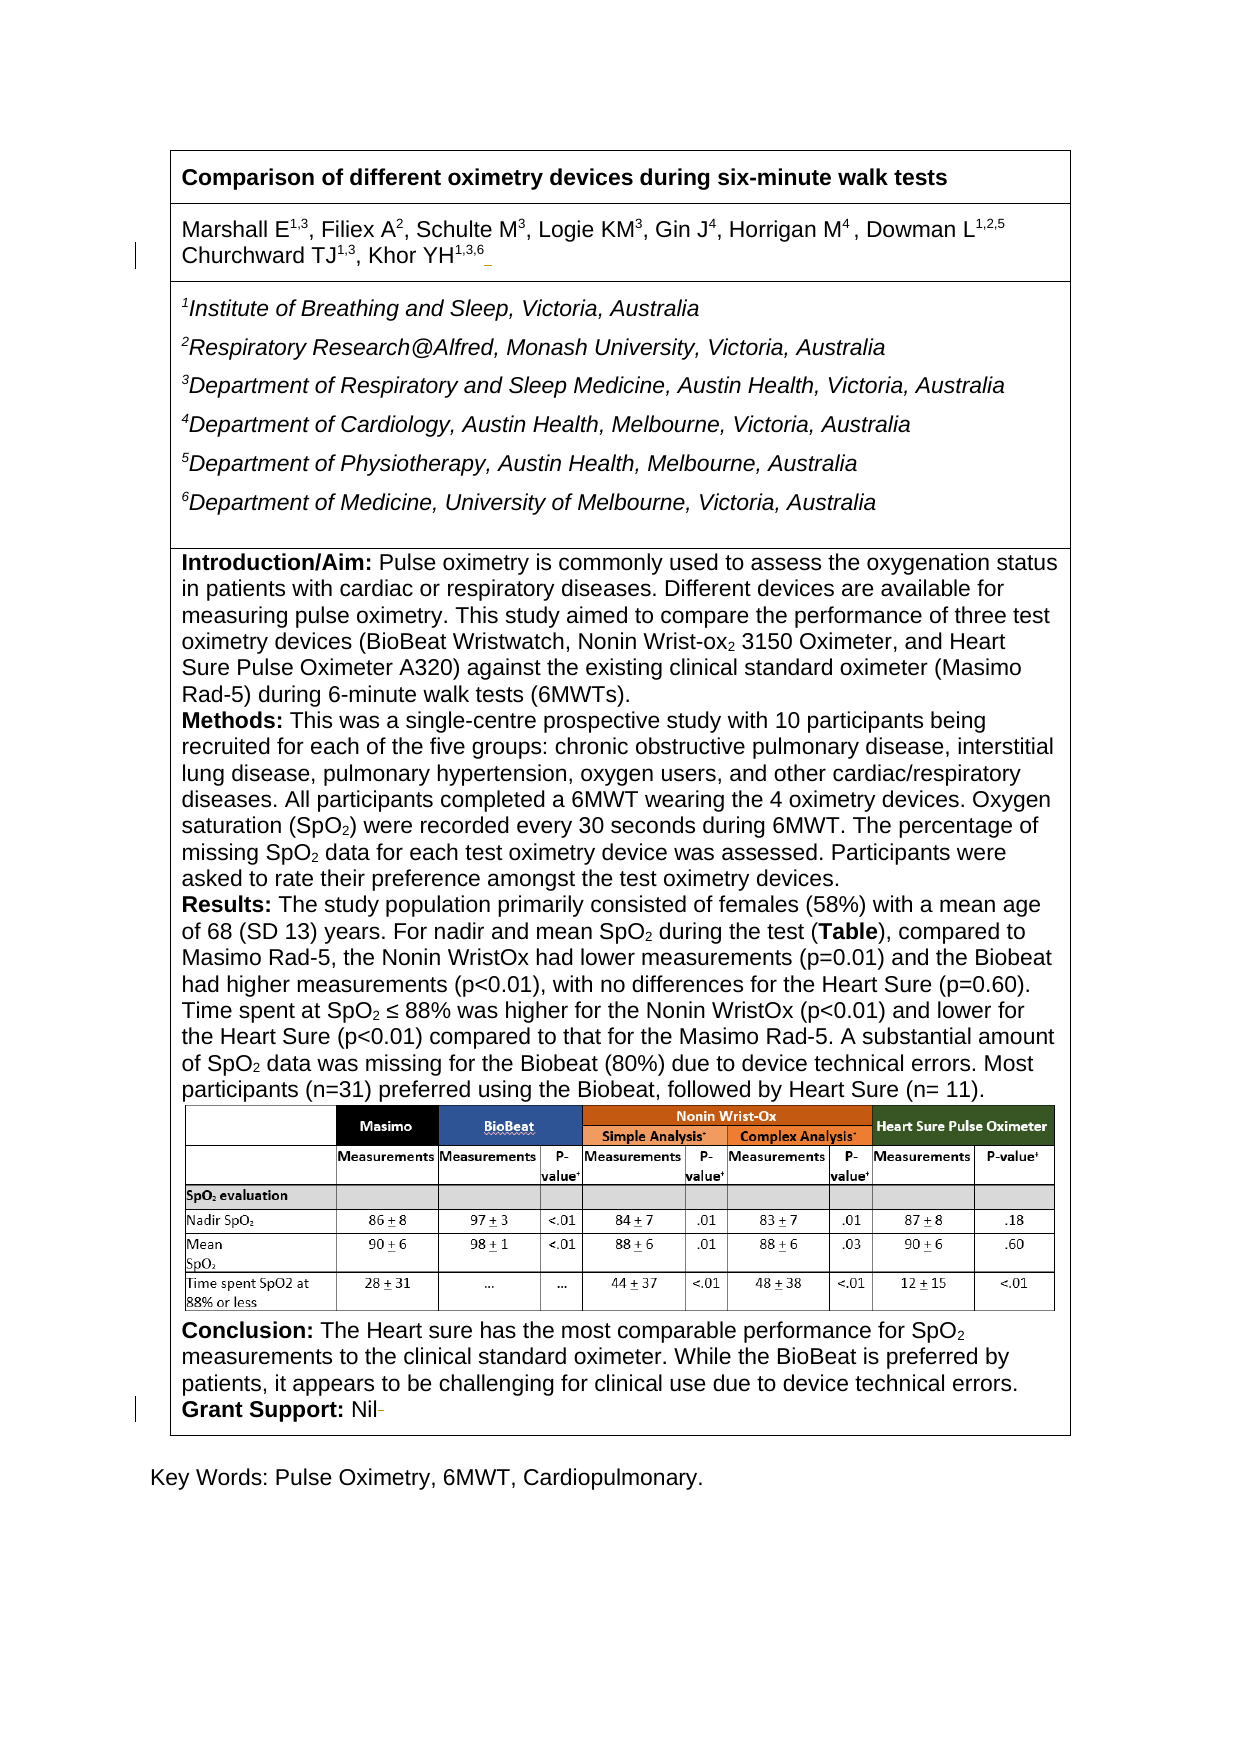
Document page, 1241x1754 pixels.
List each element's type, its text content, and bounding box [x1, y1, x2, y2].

table_header Comparison of different oximetry devices during six-minute walk tests [171, 151, 1070, 202]
text Key Words: Pulse Oximetry, 6MWT, Cardiopulmonary. [150, 1464, 1090, 1491]
table_cell Marshall E1,3, Filiex A2, Schulte M3, Logie KM3, Gin J4, Horrigan M4 , Dowman L1,2,5 Churchward TJ1,3, Khor YH1,3,6 [171, 204, 1070, 281]
table_cell 1Institute of Breathing and Sleep, Victoria, Australia 2Respiratory Research@Alfred, Monash University, Victoria, Australia 3Department of Respiratory and Sleep Medicine, Austin Health, Victoria, Australia 4Department of Cardiology, Austin Health, Melbourne, Victoria, Australia 5Department of Physiotherapy, Austin Health, Melbourne, Australia 6Department of Medicine, University of Melbourne, Victoria, Australia [171, 282, 1070, 548]
table_cell Introduction/Aim: Pulse oximetry is commonly used to assess the oxygenation status in patients with cardiac or respiratory diseases. Different devices are available for measuring pulse oximetry. This study aimed to compare the performance of three test oximetry devices (BioBeat Wristwatch, Nonin Wrist-ox2 3150 Oximeter, and Heart Sure Pulse Oximeter A320) against the existing clinical standard oximeter (Masimo Rad-5) during 6-minute walk tests (6MWTs). Methods: This was a single-centre prospective study with 10 participants being recruited for each of the five groups: chronic obstructive pulmonary disease, interstitial lung disease, pulmonary hypertension, oxygen users, and other cardiac/respiratory diseases. All participants completed a 6MWT wearing the 4 oximetry devices. Oxygen saturation (SpO2) were recorded every 30 seconds during 6MWT. The percentage of missing SpO2 data for each test oximetry device was assessed. Participants were asked to rate their preference amongst the test oximetry devices. Results: The study population primarily consisted of females (58%) with a mean age of 68 (SD 13) years. For nadir and mean SpO2 during the test (Table), compared to Masimo Rad-5, the Nonin WristOx had lower measurements (p=0.01) and the Biobeat had higher measurements (p<0.01), with no differences for the Heart Sure (p=0.60). Time spent at SpO2 ≤ 88% was higher for the Nonin WristOx (p<0.01) and lower for the Heart Sure (p<0.01) compared to that for the Masimo Rad-5. A substantial amount of SpO2 data was missing for the Biobeat (80%) due to device technical errors. Most participants (n=31) preferred using the Biobeat, followed by Heart Sure (n= 11). Conclusion: The Heart sure has the most comparable performance for SpO2 measurements to the clinical standard oximeter. While the BioBeat is preferred by patients, it appears to be challenging for clinical use due to device technical errors. Grant Support: Nil [171, 549, 1070, 1434]
picture [181, 1102, 1059, 1317]
